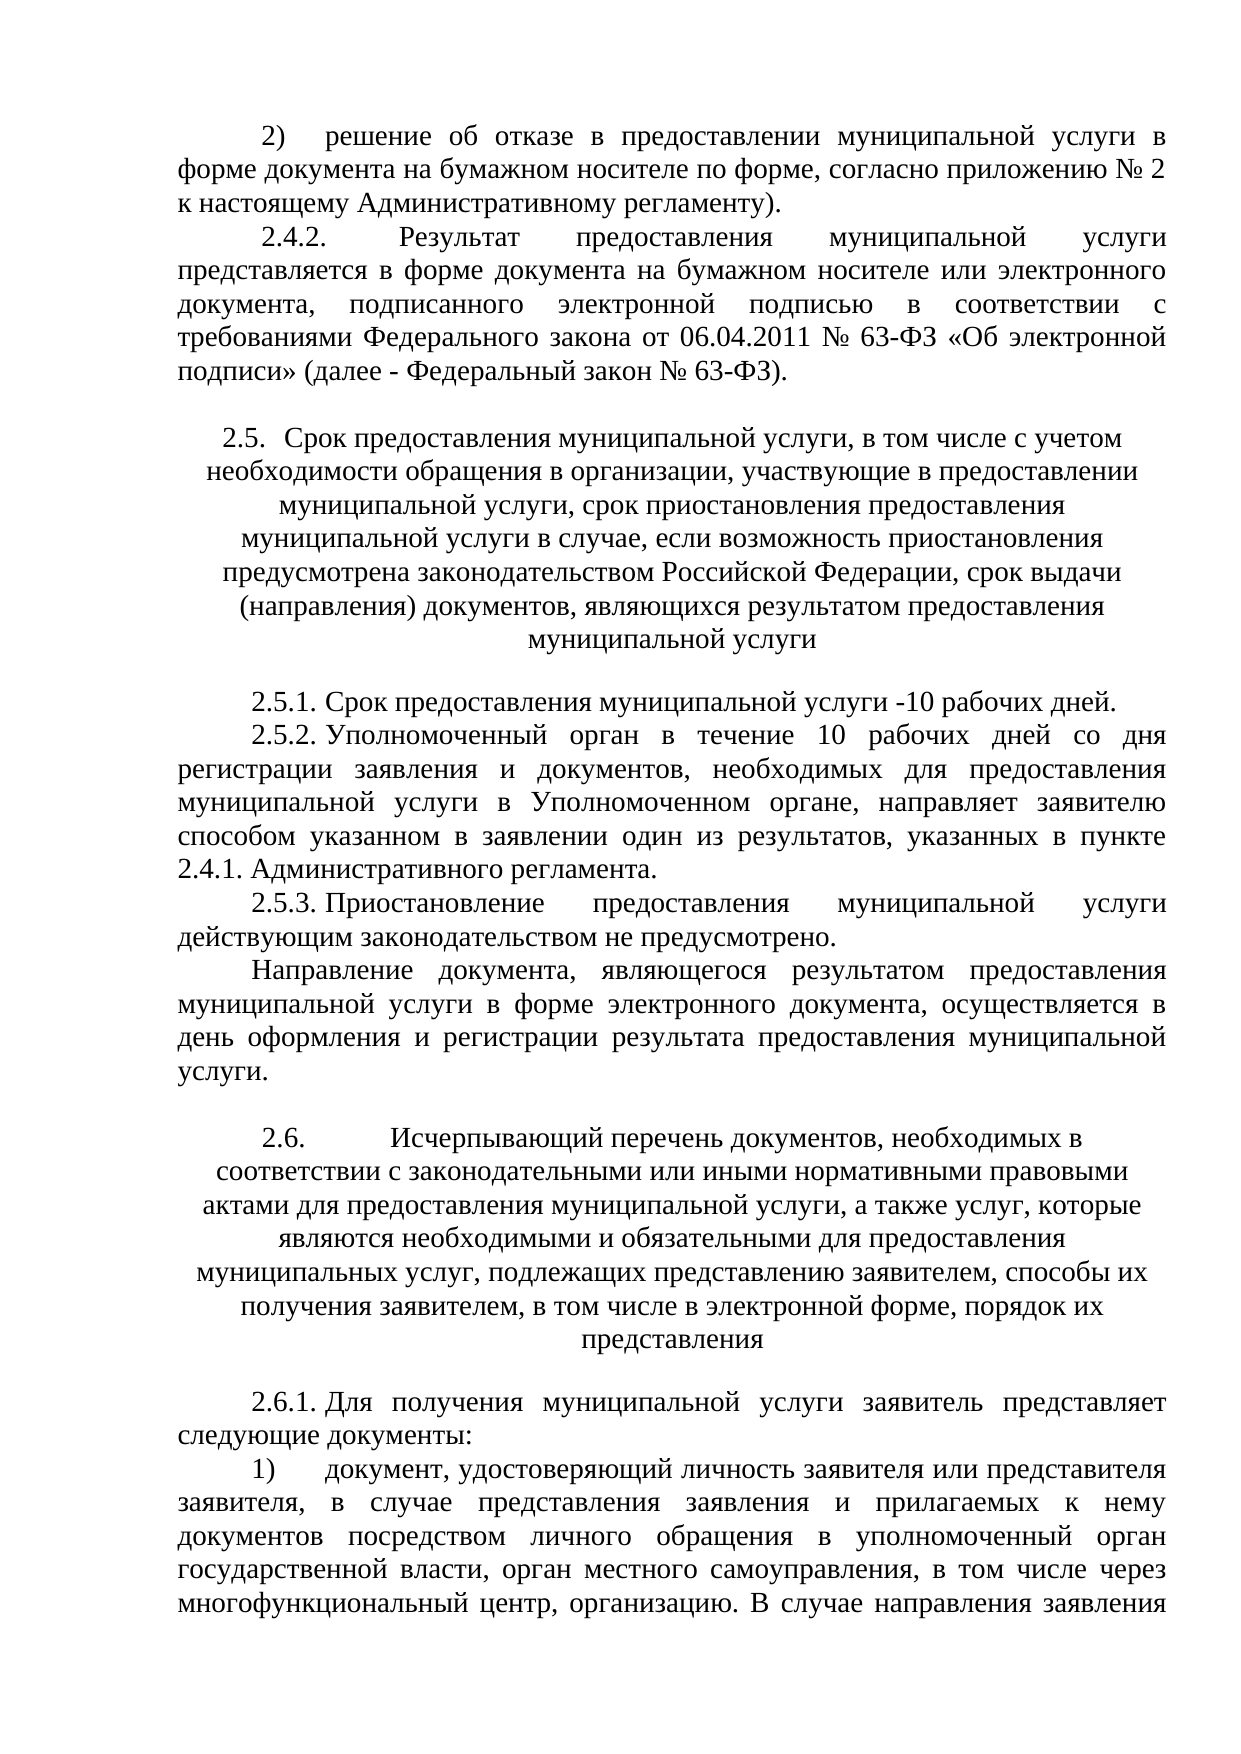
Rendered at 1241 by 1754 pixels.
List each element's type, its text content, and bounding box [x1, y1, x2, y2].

text Направление документа, являющегося результатом предоставления муниципальной услуги в форме электронного документа, осуществляется в день оформления и регистрации результата предоставления муниципальной услуги. [177, 952, 1167, 1086]
list Срок предоставления муниципальной услуги -10 рабочих дней. [177, 684, 1167, 717]
list решение об отказе в предоставлении муниципальной услуги в форме документа на бумажном носителе по форме, согласно приложению № 2 к настоящему Административному регламенту). [177, 118, 1167, 219]
list Исчерпывающий перечень документов, необходимых в соответствии с законодательными или иными нормативными правовыми актами для предоставления муниципальной услуги, а также услуг, которые являются необходимыми и обязательными для предоставления муниципальных услуг, подлежащих представлению заявителем, способы их получения заявителем, в том числе в электронной форме, порядок их представления [177, 1120, 1167, 1355]
list Приостановление предоставления муниципальной услуги действующим законодательством не предусмотрено. [177, 885, 1167, 952]
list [177, 1451, 1167, 1619]
list Срок предоставления муниципальной услуги, в том числе с учетом необходимости обращения в организации, участвующие в предоставлении муниципальной услуги, срок приостановления предоставления муниципальной услуги в случае, если возможность приостановления предусмотрена законодательством Российской Федерации, срок выдачи (направления) документов, являющихся результатом предоставления муниципальной услуги [177, 420, 1167, 655]
list Результат предоставления муниципальной услуги представляется в форме документа на бумажном носителе или электронного документа, подписанного электронной подписью в соответствии с требованиями Федерального закона от 06.04.2011 № 63-ФЗ «Об электронной подписи» (далее - Федеральный закон № 63-ФЗ). [177, 219, 1167, 386]
list Уполномоченный орган в течение 10 рабочих дней со дня регистрации заявления и документов, необходимых для предоставления муниципальной услуги в Уполномоченном органе, направляет заявителю способом указанном в заявлении один из результатов, указанных в пункте 2.4.1. Административного регламента. [177, 717, 1167, 885]
list Для получения муниципальной услуги заявитель представляет следующие документы: [177, 1384, 1167, 1451]
